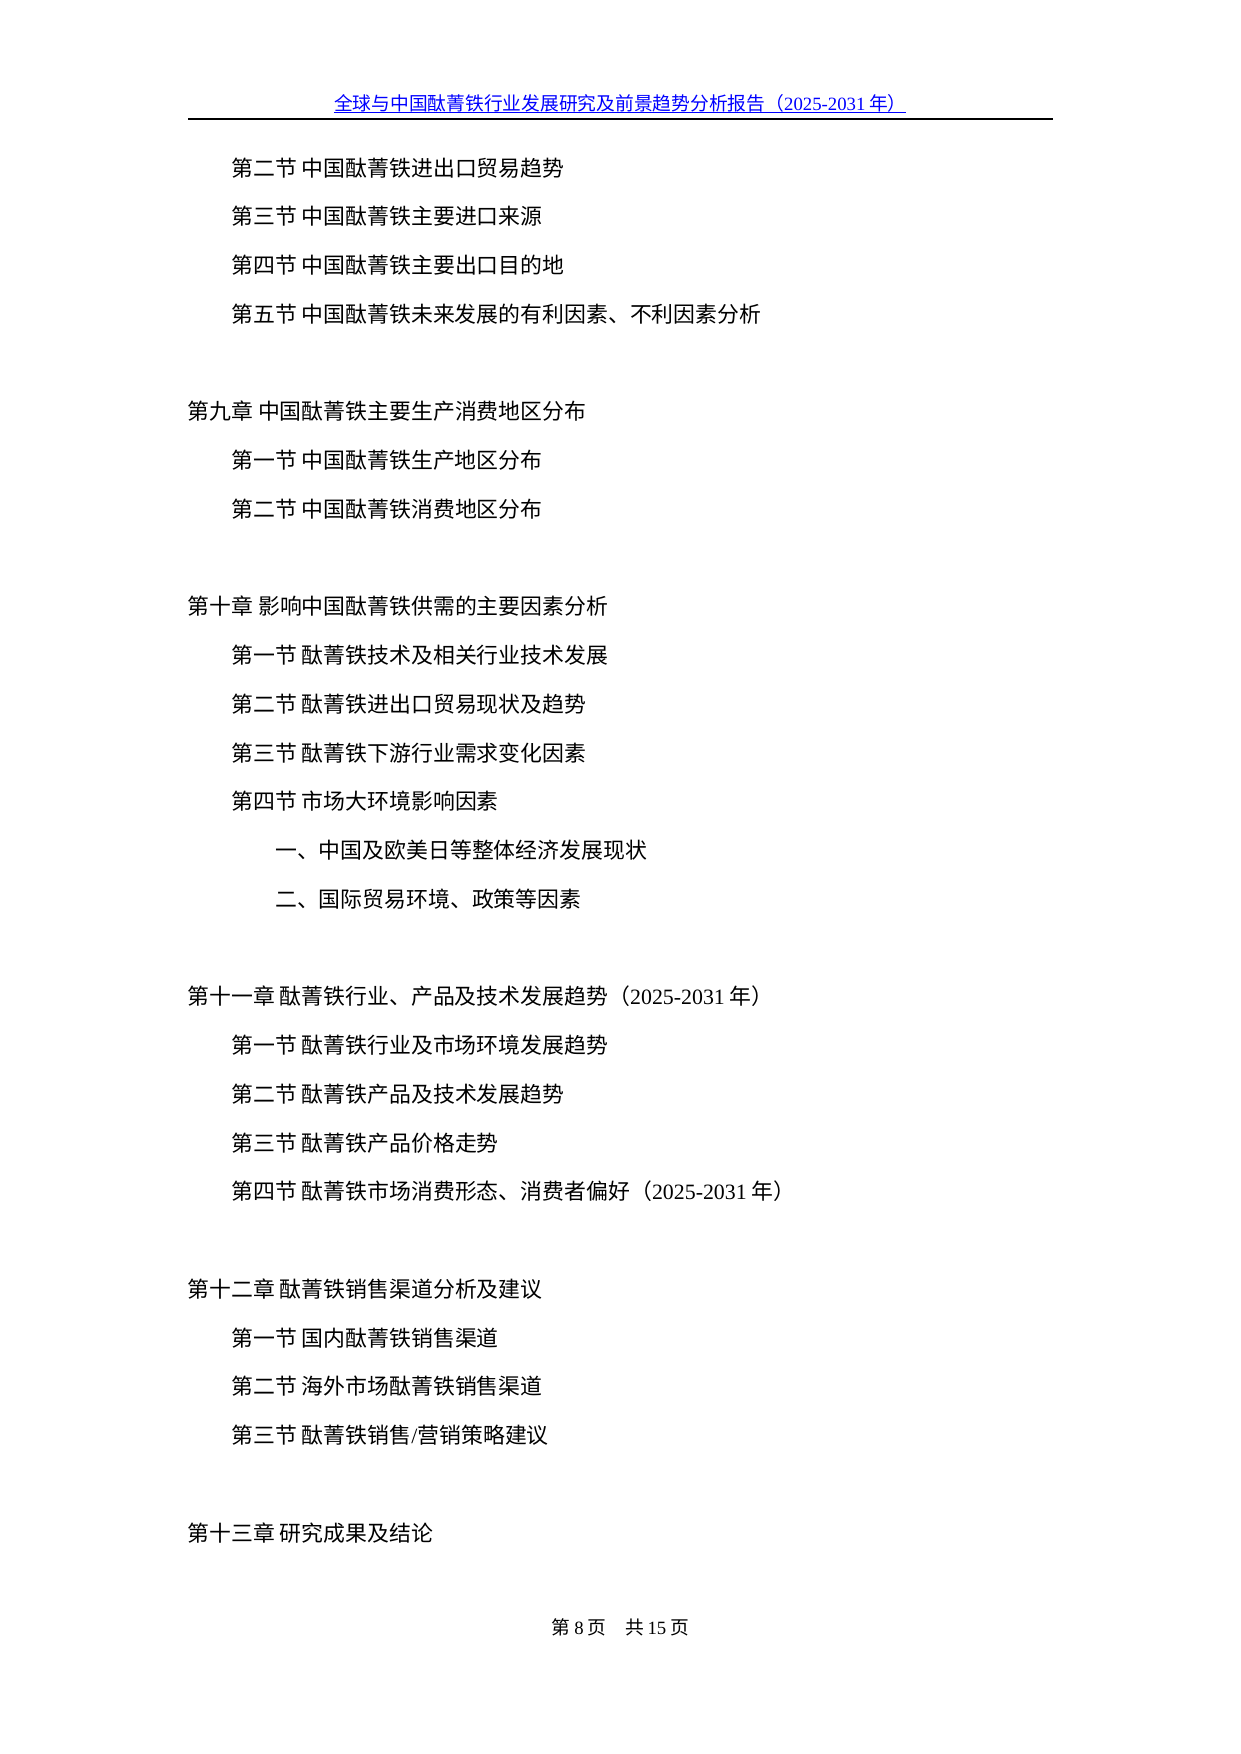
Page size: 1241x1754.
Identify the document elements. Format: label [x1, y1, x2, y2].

text [187, 150, 1053, 1548]
